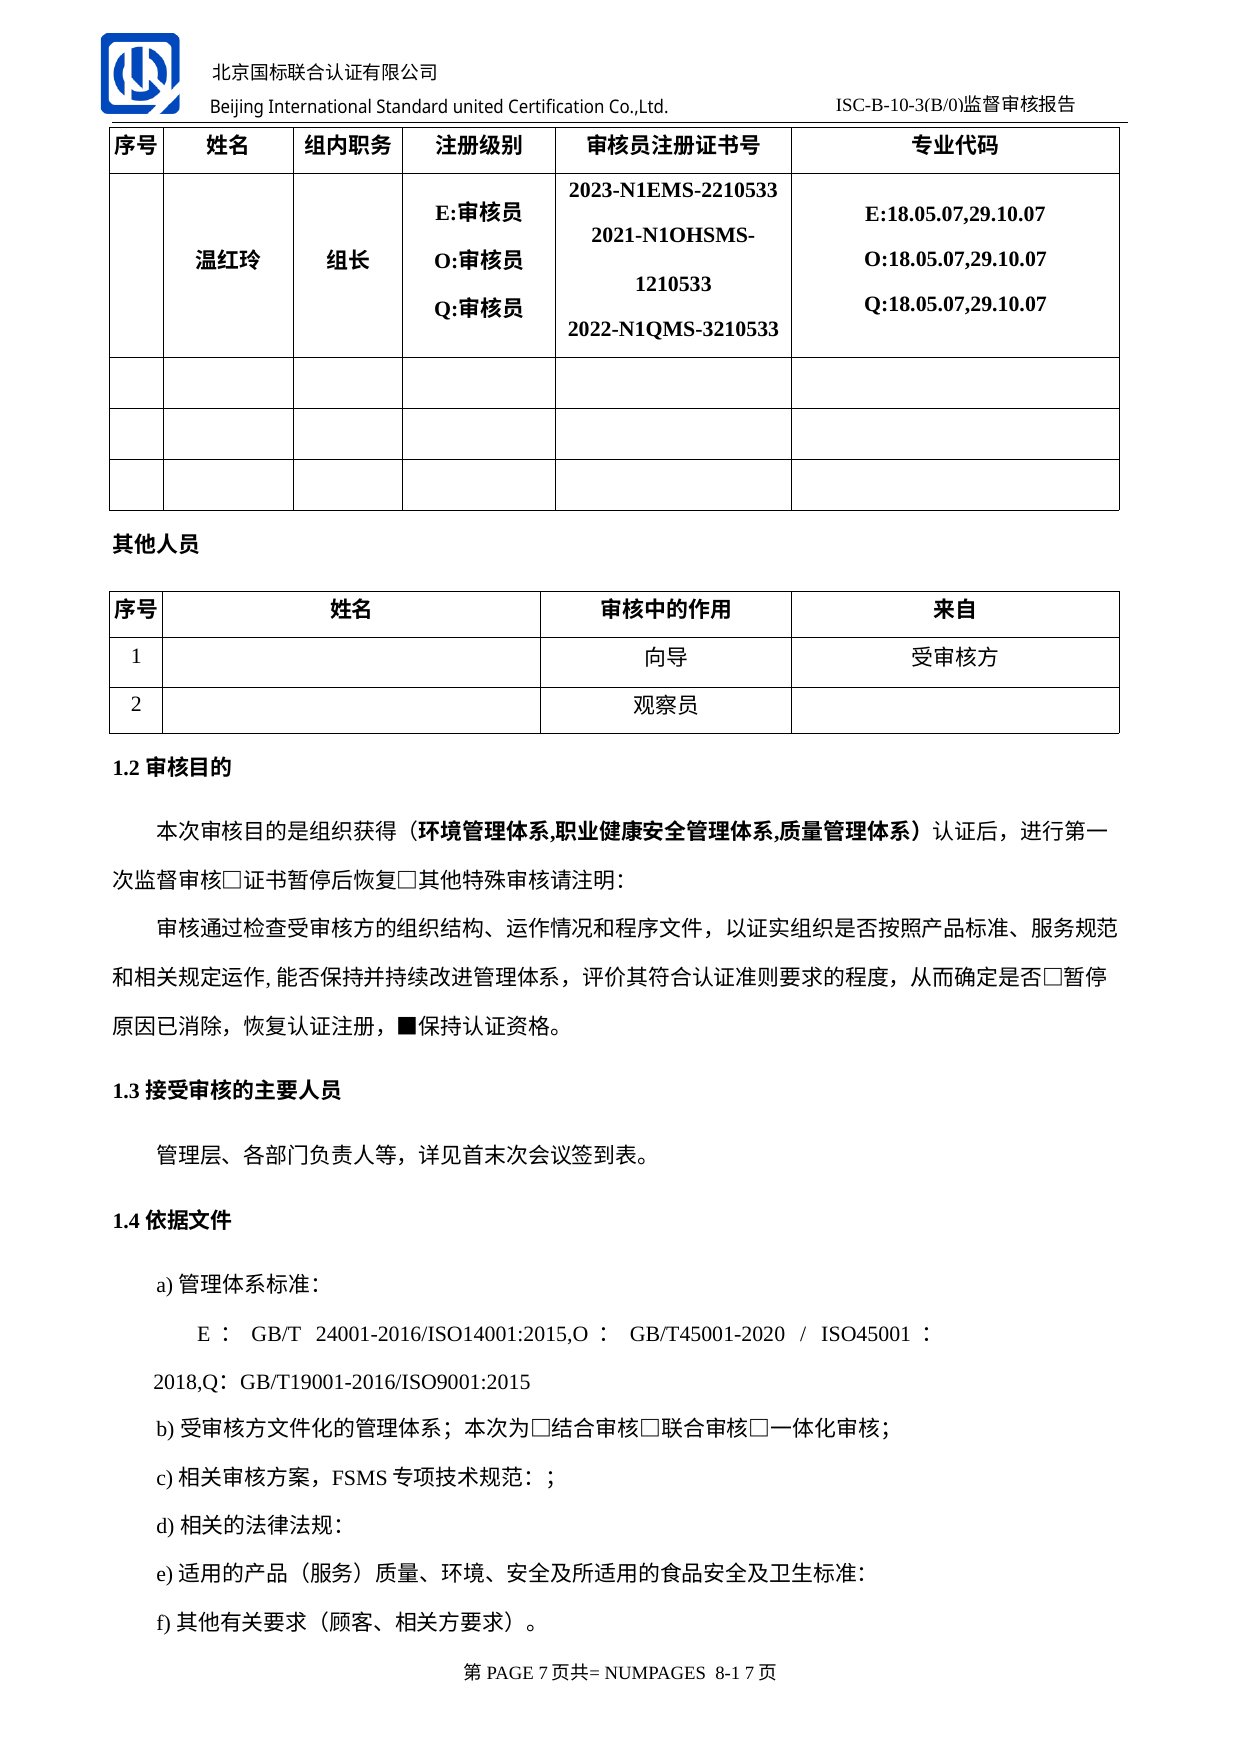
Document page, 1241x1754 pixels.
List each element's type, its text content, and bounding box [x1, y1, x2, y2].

table_cell E:审核员 O:审核员 Q:审核员 [403, 174, 555, 357]
table_cell [163, 638, 540, 687]
text 管理层、各部门负责人等，详见首末次会议签到表。 [112, 1138, 1128, 1170]
picture [100, 33, 180, 114]
table_cell [294, 460, 402, 510]
table_cell [110, 409, 163, 459]
table_cell [163, 688, 540, 733]
table_cell [403, 460, 555, 510]
table_header 审核员注册证书号 [556, 128, 791, 173]
table_header 姓名 [163, 592, 540, 637]
table_cell [792, 358, 1119, 408]
table_cell [164, 460, 293, 510]
table_cell [792, 409, 1119, 459]
text a) 管理体系标准： [112, 1267, 1128, 1299]
table_cell 受审核方 [792, 638, 1119, 687]
table_cell 2 [110, 688, 162, 733]
table_cell [556, 358, 791, 408]
table_header 来自 [792, 592, 1119, 637]
table_cell [403, 409, 555, 459]
table_cell [403, 358, 555, 408]
table_cell [556, 409, 791, 459]
table_cell [556, 460, 791, 510]
text 审核通过检查受审核方的组织结构、运作情况和程序文件，以证实组织是否按照产品标准、服务规范和相关规定运作, 能否保持并持续改进管理体系，评价其符合认证准则要求的程度，从而确定是否□暂停原因已消除，恢复认证注册，■保持认证资格。 [112, 911, 1128, 1041]
table_cell [792, 688, 1119, 733]
text 1.3 接受审核的主要人员 [112, 1073, 1128, 1106]
table_cell [164, 358, 293, 408]
text d) 相关的法律法规： [112, 1507, 1128, 1540]
table_cell [110, 174, 163, 357]
table_cell [110, 358, 163, 408]
table_cell 观察员 [541, 688, 791, 733]
table_cell [792, 460, 1119, 510]
table_cell [294, 409, 402, 459]
table_header 序号 [110, 128, 163, 173]
text 其他人员 [112, 526, 1128, 559]
table_header 姓名 [164, 128, 293, 173]
text 1.2 审核目的 [112, 749, 1128, 782]
table_cell 组长 [294, 174, 402, 357]
text 1.4 依据文件 [112, 1202, 1128, 1235]
table_cell 向导 [541, 638, 791, 687]
table_cell 2023-N1EMS-2210533 2021-N1OHSMS-1210533 2022-N1QMS-3210533 [556, 174, 791, 357]
text c) 相关审核方案，FSMS专项技术规范：； [112, 1459, 1128, 1492]
text f) 其他有关要求（顾客、相关方要求）。 [112, 1604, 1128, 1637]
table_header 审核中的作用 [541, 592, 791, 637]
table_cell [110, 460, 163, 510]
table_header 注册级别 [403, 128, 555, 173]
table_header 组内职务 [294, 128, 402, 173]
text e) 适用的产品（服务）质量、环境、安全及所适用的食品安全及卫生标准： [112, 1556, 1128, 1588]
table_header 专业代码 [792, 128, 1119, 173]
table_header 序号 [110, 592, 162, 637]
table_header E：GB/T 24001-2016/ISO14001:2015,O：GB/T45001-2020 / ISO45001：2018,Q：GB/T19001-2016/ISO9001:2015 [142, 1315, 954, 1411]
text 本次审核目的是组织获得（环境管理体系,职业健康安全管理体系,质量管理体系）认证后，进行第一次监督审核□证书暂停后恢复□其他特殊审核请注明： [112, 814, 1128, 895]
table_cell 温红玲 [164, 174, 293, 357]
table_cell [164, 409, 293, 459]
table_cell [294, 358, 402, 408]
table_cell 1 [110, 638, 162, 687]
table_cell E:18.05.07,29.10.07 O:18.05.07,29.10.07 Q:18.05.07,29.10.07 [792, 174, 1119, 357]
text b) 受审核方文件化的管理体系；本次为□结合审核□联合审核□一体化审核； [112, 1411, 1128, 1443]
